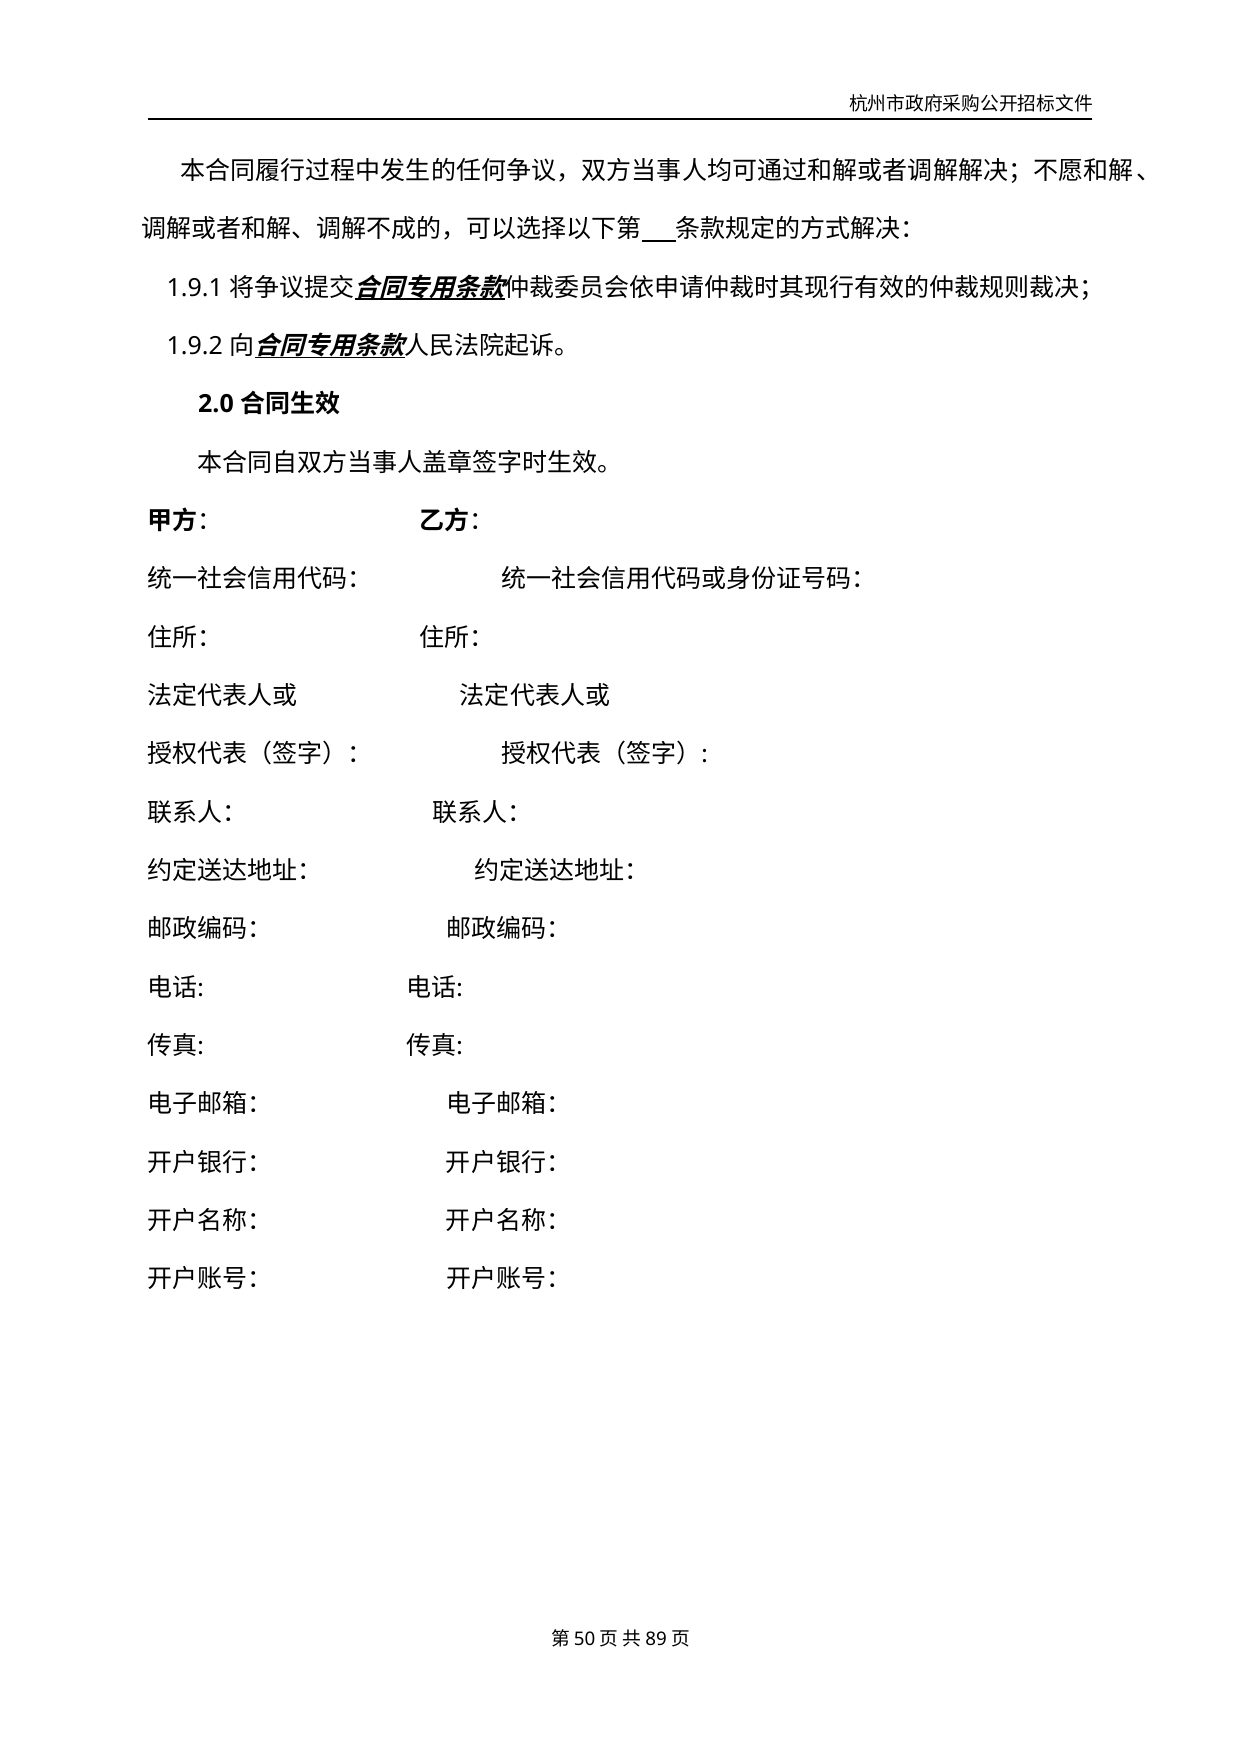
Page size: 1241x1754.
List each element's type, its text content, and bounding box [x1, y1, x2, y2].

text 开户账号： 开户账号： [148, 1241, 1092, 1299]
text 授权代表（签字）： 授权代表（签字）: [148, 716, 1092, 774]
text 2.0 合同生效 [148, 366, 1092, 424]
text 电话: 电话: [148, 949, 1092, 1008]
text 传真: 传真: [148, 1008, 1092, 1066]
text 法定代表人或 法定代表人或 [148, 658, 1092, 716]
text 本合同履行过程中发生的任何争议，双方当事人均可通过和解或者调解解决；不愿和解、调解或者和解、调解不成的，可以选择以下第 条款规定的方式解决： [141, 133, 1136, 249]
text 1.9.2 向合同专用条款人民法院起诉。 [104, 308, 1136, 366]
text 甲方： 乙方： [148, 483, 1092, 541]
text 约定送达地址： 约定送达地址： [148, 833, 1092, 891]
text 住所： 住所： [148, 599, 1092, 658]
text 邮政编码： 邮政编码： [148, 891, 1092, 949]
text 开户银行： 开户银行： [148, 1124, 1092, 1183]
text 开户名称： 开户名称： [148, 1183, 1092, 1241]
text 1.9.1 将争议提交合同专用条款仲裁委员会依申请仲裁时其现行有效的仲裁规则裁决； [104, 249, 1136, 308]
text 联系人： 联系人： [148, 774, 1092, 833]
text 本合同自双方当事人盖章签字时生效。 [148, 424, 1092, 483]
text 统一社会信用代码： 统一社会信用代码或身份证号码： [148, 541, 1092, 599]
text 电子邮箱： 电子邮箱： [148, 1066, 1092, 1124]
